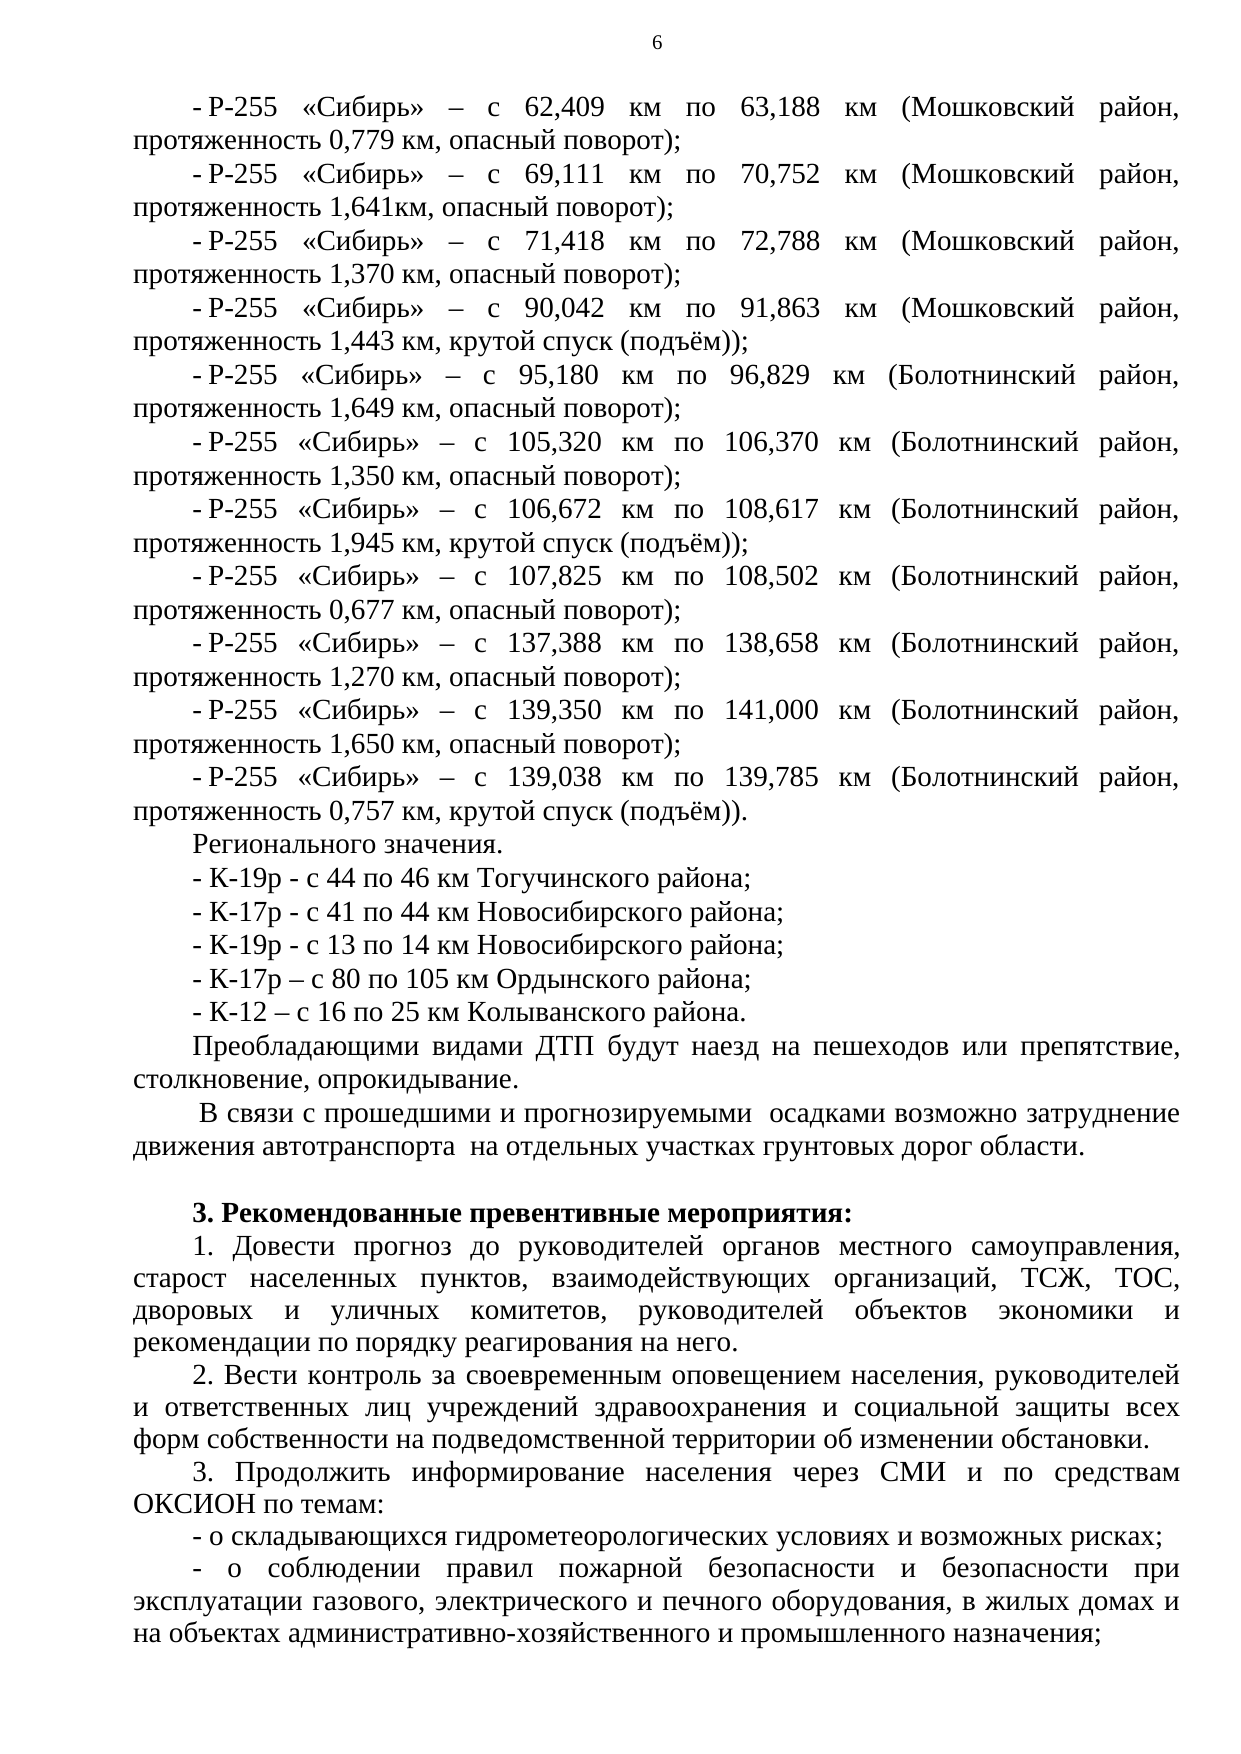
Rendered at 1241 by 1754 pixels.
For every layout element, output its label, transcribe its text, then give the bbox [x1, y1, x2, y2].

text 2. Вести контроль за своевременным оповещением населения, руководителей и ответственных лиц учреждений здравоохранения и социальной защиты всех форм собственности на подведомственной территории об изменении обстановки. [133, 1358, 1181, 1455]
text - Р-255 «Сибирь» – с 71,418 км по 72,788 км (Мошковский район, протяженность 1,370 км, опасный поворот); [133, 223, 1181, 290]
text 3. Продолжить информирование населения через СМИ и по средствам ОКСИОН по темам: [133, 1455, 1181, 1520]
text Регионального значения. [133, 827, 1181, 860]
text - Р-255 «Сибирь» – с 107,825 км по 108,502 км (Болотнинский район, протяженность 0,677 км, опасный поворот); [133, 558, 1181, 625]
text - Р-255 «Сибирь» – с 137,388 км по 138,658 км (Болотнинский район, протяженность 1,270 км, опасный поворот); [133, 625, 1181, 692]
text - К-17р - с 41 по 44 км Новосибирского района; [133, 894, 1181, 927]
text - Р-255 «Сибирь» – с 139,038 км по 139,785 км (Болотнинский район, протяженность 0,757 км, крутой спуск (подъём)). [133, 759, 1181, 827]
text - Р-255 «Сибирь» – с 90,042 км по 91,863 км (Мошковский район, протяженность 1,443 км, крутой спуск (подъём)); [133, 290, 1181, 357]
text 1. Довести прогноз до руководителей органов местного самоуправления, старост населенных пунктов, взаимодействующих организаций, ТСЖ, ТОС, дворовых и уличных комитетов, руководителей объектов экономики и рекомендации по порядку реагирования на него. [133, 1229, 1181, 1358]
text - К-19р - с 13 по 14 км Новосибирского района; [133, 927, 1181, 961]
text - К-12 – с 16 по 25 км Колыванского района. [133, 994, 1181, 1028]
text - Р-255 «Сибирь» – с 95,180 км по 96,829 км (Болотнинский район, протяженность 1,649 км, опасный поворот); [133, 357, 1181, 424]
text Преобладающими видами ДТП будут наезд на пешеходов или препятствие, столкновение, опрокидывание. [133, 1028, 1181, 1095]
text - Р-255 «Сибирь» – с 69,111 км по 70,752 км (Мошковский район, протяженность 1,641км, опасный поворот); [133, 156, 1181, 223]
text - К-19р - с 44 по 46 км Тогучинского района; [133, 860, 1181, 894]
text - К-17р – с 80 по 105 км Ордынского района; [133, 961, 1181, 994]
text - о складывающихся гидрометеорологических условиях и возможных рисках; [133, 1520, 1181, 1552]
text - Р-255 «Сибирь» – с 62,409 км по 63,188 км (Мошковский район, протяженность 0,779 км, опасный поворот); [133, 89, 1181, 156]
text - о соблюдении правил пожарной безопасности и безопасности при эксплуатации газового, электрического и печного оборудования, в жилых домах и на объектах административно-хозяйственного и промышленного назначения; [133, 1552, 1181, 1649]
text 3. Рекомендованные превентивные мероприятия: [133, 1196, 1181, 1229]
text - Р-255 «Сибирь» – с 139,350 км по 141,000 км (Болотнинский район, протяженность 1,650 км, опасный поворот); [133, 692, 1181, 759]
text В связи с прошедшими и прогнозируемыми осадками возможно затруднение движения автотранспорта на отдельных участках грунтовых дорог области. [133, 1095, 1181, 1162]
text - Р-255 «Сибирь» – с 105,320 км по 106,370 км (Болотнинский район, протяженность 1,350 км, опасный поворот); [133, 424, 1181, 491]
text - Р-255 «Сибирь» – с 106,672 км по 108,617 км (Болотнинский район, протяженность 1,945 км, крутой спуск (подъём)); [133, 491, 1181, 558]
